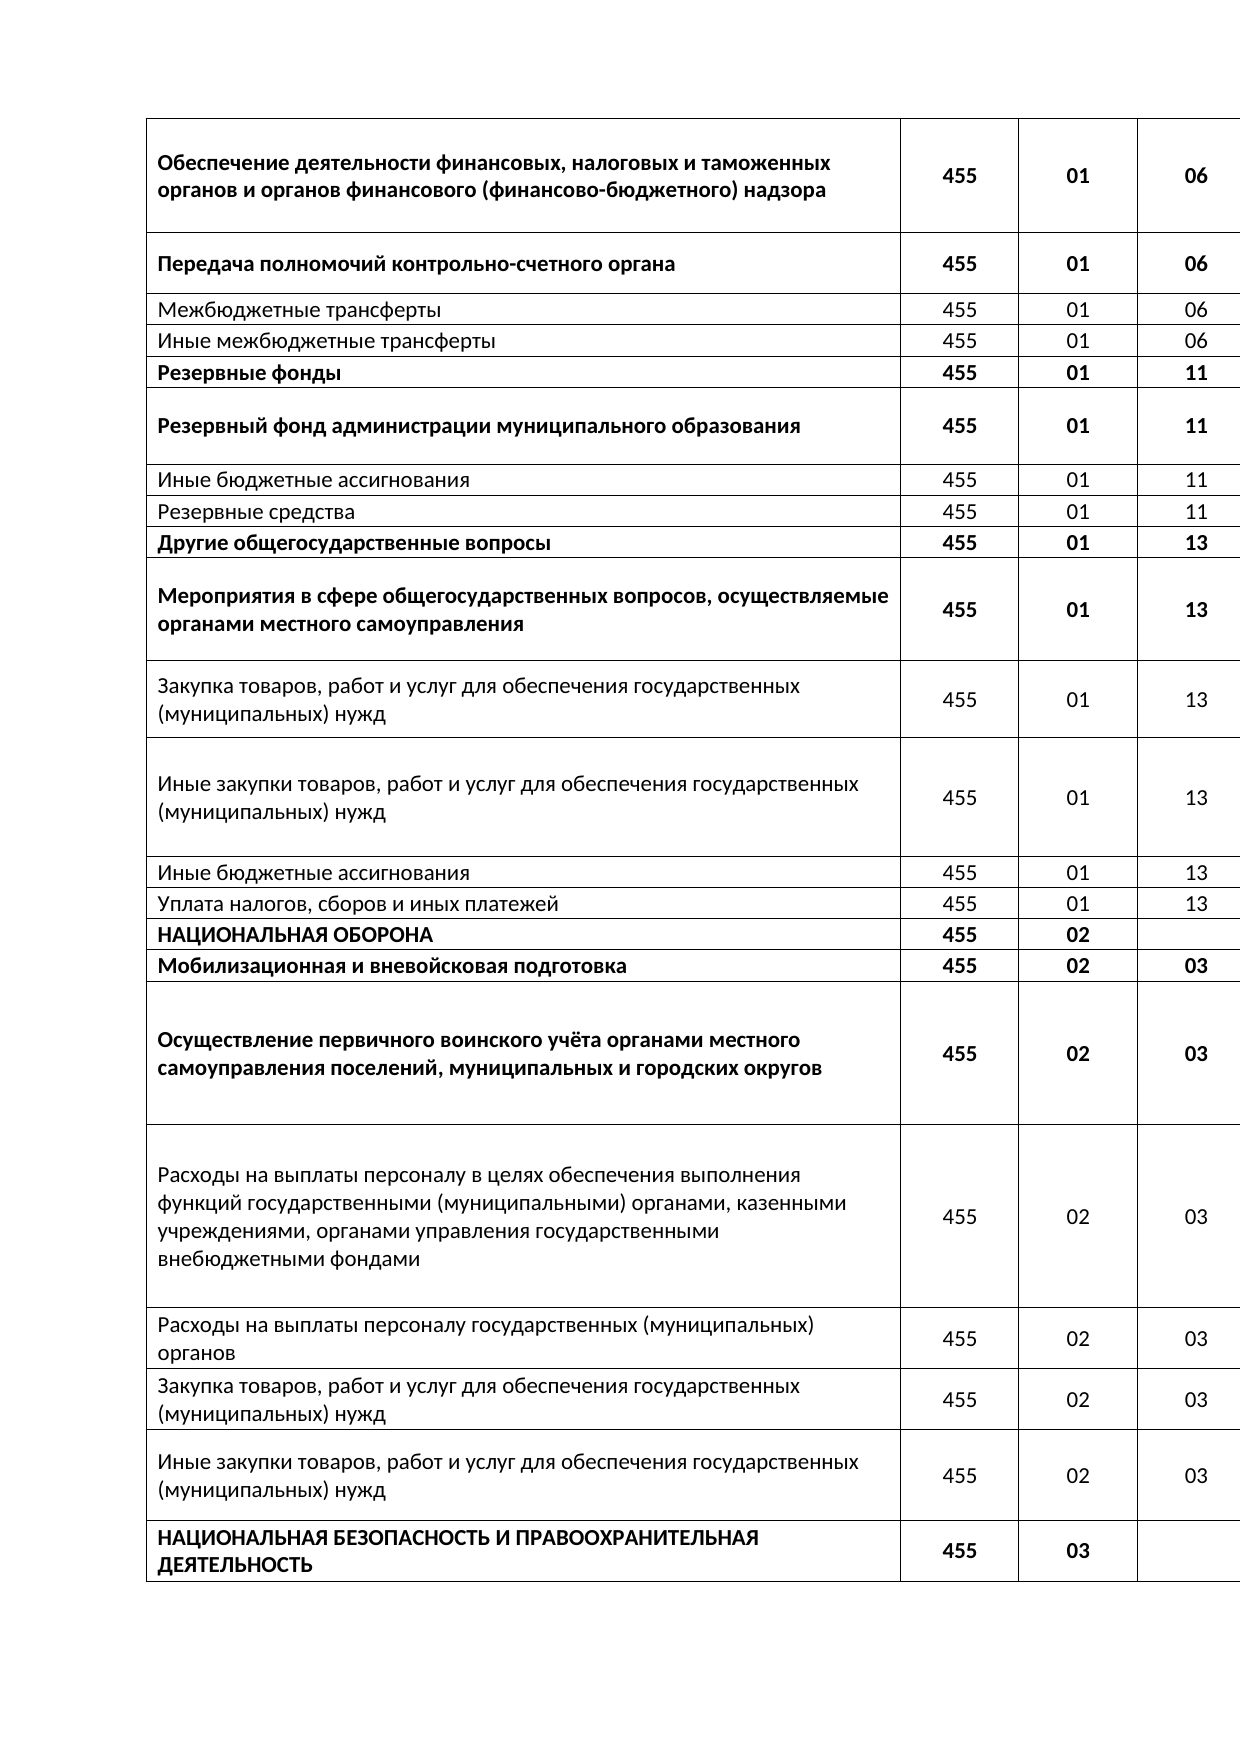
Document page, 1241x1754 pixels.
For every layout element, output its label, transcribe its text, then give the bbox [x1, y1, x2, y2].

table_cell Осуществление первичного воинского учёта органами местного самоуправления поселений, муниципальных и городских округов [147, 982, 900, 1124]
table_cell 03 [1138, 950, 1240, 981]
table_cell 03 [1138, 1369, 1240, 1429]
table_cell 11 [1138, 465, 1240, 495]
table_cell 02 [1019, 1308, 1137, 1368]
table_cell 06 [1138, 294, 1240, 324]
table_cell 01 [1019, 661, 1137, 737]
table_cell 01 [1019, 357, 1137, 387]
table_cell 03 [1019, 1521, 1137, 1581]
table_cell 455 [901, 1125, 1018, 1307]
table_cell Иные закупки товаров, работ и услуг для обеспечения государственных (муниципальных) нужд [147, 1430, 900, 1520]
table_cell Резервные средства [147, 496, 900, 526]
table_cell 455 [901, 950, 1018, 981]
table_cell 13 [1138, 527, 1240, 557]
table_cell 06 [1138, 325, 1240, 356]
table_cell 455 [901, 233, 1018, 293]
table_cell Другие общегосударственные вопросы [147, 527, 900, 557]
table_cell 01 [1019, 465, 1137, 495]
table_cell 13 [1138, 738, 1240, 856]
table_cell 455 [901, 119, 1018, 232]
table_cell [1138, 919, 1240, 949]
table_cell Иные межбюджетные трансферты [147, 325, 900, 356]
table_cell Межбюджетные трансферты [147, 294, 900, 324]
table_cell 02 [1019, 1125, 1137, 1307]
table_cell Уплата налогов, сборов и иных платежей [147, 888, 900, 918]
table_cell Расходы на выплаты персоналу государственных (муниципальных) органов [147, 1308, 900, 1368]
table_cell 01 [1019, 738, 1137, 856]
table_cell 455 [901, 738, 1018, 856]
table_cell 455 [901, 888, 1018, 918]
table_cell 11 [1138, 496, 1240, 526]
table_cell [1138, 1521, 1240, 1581]
table_cell 455 [901, 1369, 1018, 1429]
table_cell Резервные фонды [147, 357, 900, 387]
table_cell 01 [1019, 888, 1137, 918]
table_cell 01 [1019, 558, 1137, 660]
table_cell 455 [901, 1430, 1018, 1520]
table_cell 01 [1019, 496, 1137, 526]
table_cell 02 [1019, 1430, 1137, 1520]
table_cell 455 [901, 527, 1018, 557]
table_cell 455 [901, 465, 1018, 495]
table_cell 06 [1138, 233, 1240, 293]
table_cell Закупка товаров, работ и услуг для обеспечения государственных (муниципальных) нужд [147, 661, 900, 737]
table_cell Резервный фонд администрации муниципального образования [147, 388, 900, 463]
table_cell Иные закупки товаров, работ и услуг для обеспечения государственных (муниципальных) нужд [147, 738, 900, 856]
table_cell 455 [901, 325, 1018, 356]
table_cell 01 [1019, 388, 1137, 463]
table_cell 455 [901, 388, 1018, 463]
table_cell 02 [1019, 982, 1137, 1124]
table_cell Иные бюджетные ассигнования [147, 465, 900, 495]
table_cell 455 [901, 982, 1018, 1124]
table_cell 03 [1138, 1308, 1240, 1368]
table_cell 455 [901, 1521, 1018, 1581]
table_cell 455 [901, 1308, 1018, 1368]
table_cell 13 [1138, 661, 1240, 737]
table_cell 01 [1019, 527, 1137, 557]
table_cell 455 [901, 294, 1018, 324]
table_cell 455 [901, 357, 1018, 387]
table_cell 455 [901, 919, 1018, 949]
table_cell 03 [1138, 1125, 1240, 1307]
table_cell 02 [1019, 950, 1137, 981]
table_cell 03 [1138, 1430, 1240, 1520]
table_cell 06 [1138, 119, 1240, 232]
table_cell Мероприятия в сфере общегосударственных вопросов, осуществляемые органами местного самоуправления [147, 558, 900, 660]
table_cell Расходы на выплаты персоналу в целях обеспечения выполнения функций государственными (муниципальными) органами, казенными учреждениями, органами управления государственными внебюджетными фондами [147, 1125, 900, 1307]
table_cell Иные бюджетные ассигнования [147, 857, 900, 887]
table_cell 455 [901, 558, 1018, 660]
table_cell 11 [1138, 357, 1240, 387]
table_cell НАЦИОНАЛЬНАЯ БЕЗОПАСНОСТЬ И ПРАВООХРАНИТЕЛЬНАЯ ДЕЯТЕЛЬНОСТЬ [147, 1521, 900, 1581]
table_cell 455 [901, 496, 1018, 526]
table_cell 455 [901, 857, 1018, 887]
table_cell 02 [1019, 919, 1137, 949]
table_cell Закупка товаров, работ и услуг для обеспечения государственных (муниципальных) нужд [147, 1369, 900, 1429]
table_cell 02 [1019, 1369, 1137, 1429]
table_cell 01 [1019, 325, 1137, 356]
table_cell Обеспечение деятельности финансовых, налоговых и таможенных органов и органов финансового (финансово-бюджетного) надзора [147, 119, 900, 232]
table_cell Передача полномочий контрольно-счетного органа [147, 233, 900, 293]
table_cell 01 [1019, 294, 1137, 324]
table_cell 11 [1138, 388, 1240, 463]
table_cell НАЦИОНАЛЬНАЯ ОБОРОНА [147, 919, 900, 949]
table_cell 13 [1138, 558, 1240, 660]
table_cell Мобилизационная и вневойсковая подготовка [147, 950, 900, 981]
table_cell 01 [1019, 233, 1137, 293]
table_cell 03 [1138, 982, 1240, 1124]
table_cell 01 [1019, 857, 1137, 887]
table_cell 13 [1138, 857, 1240, 887]
table_cell 455 [901, 661, 1018, 737]
table_cell 01 [1019, 119, 1137, 232]
table_cell 13 [1138, 888, 1240, 918]
